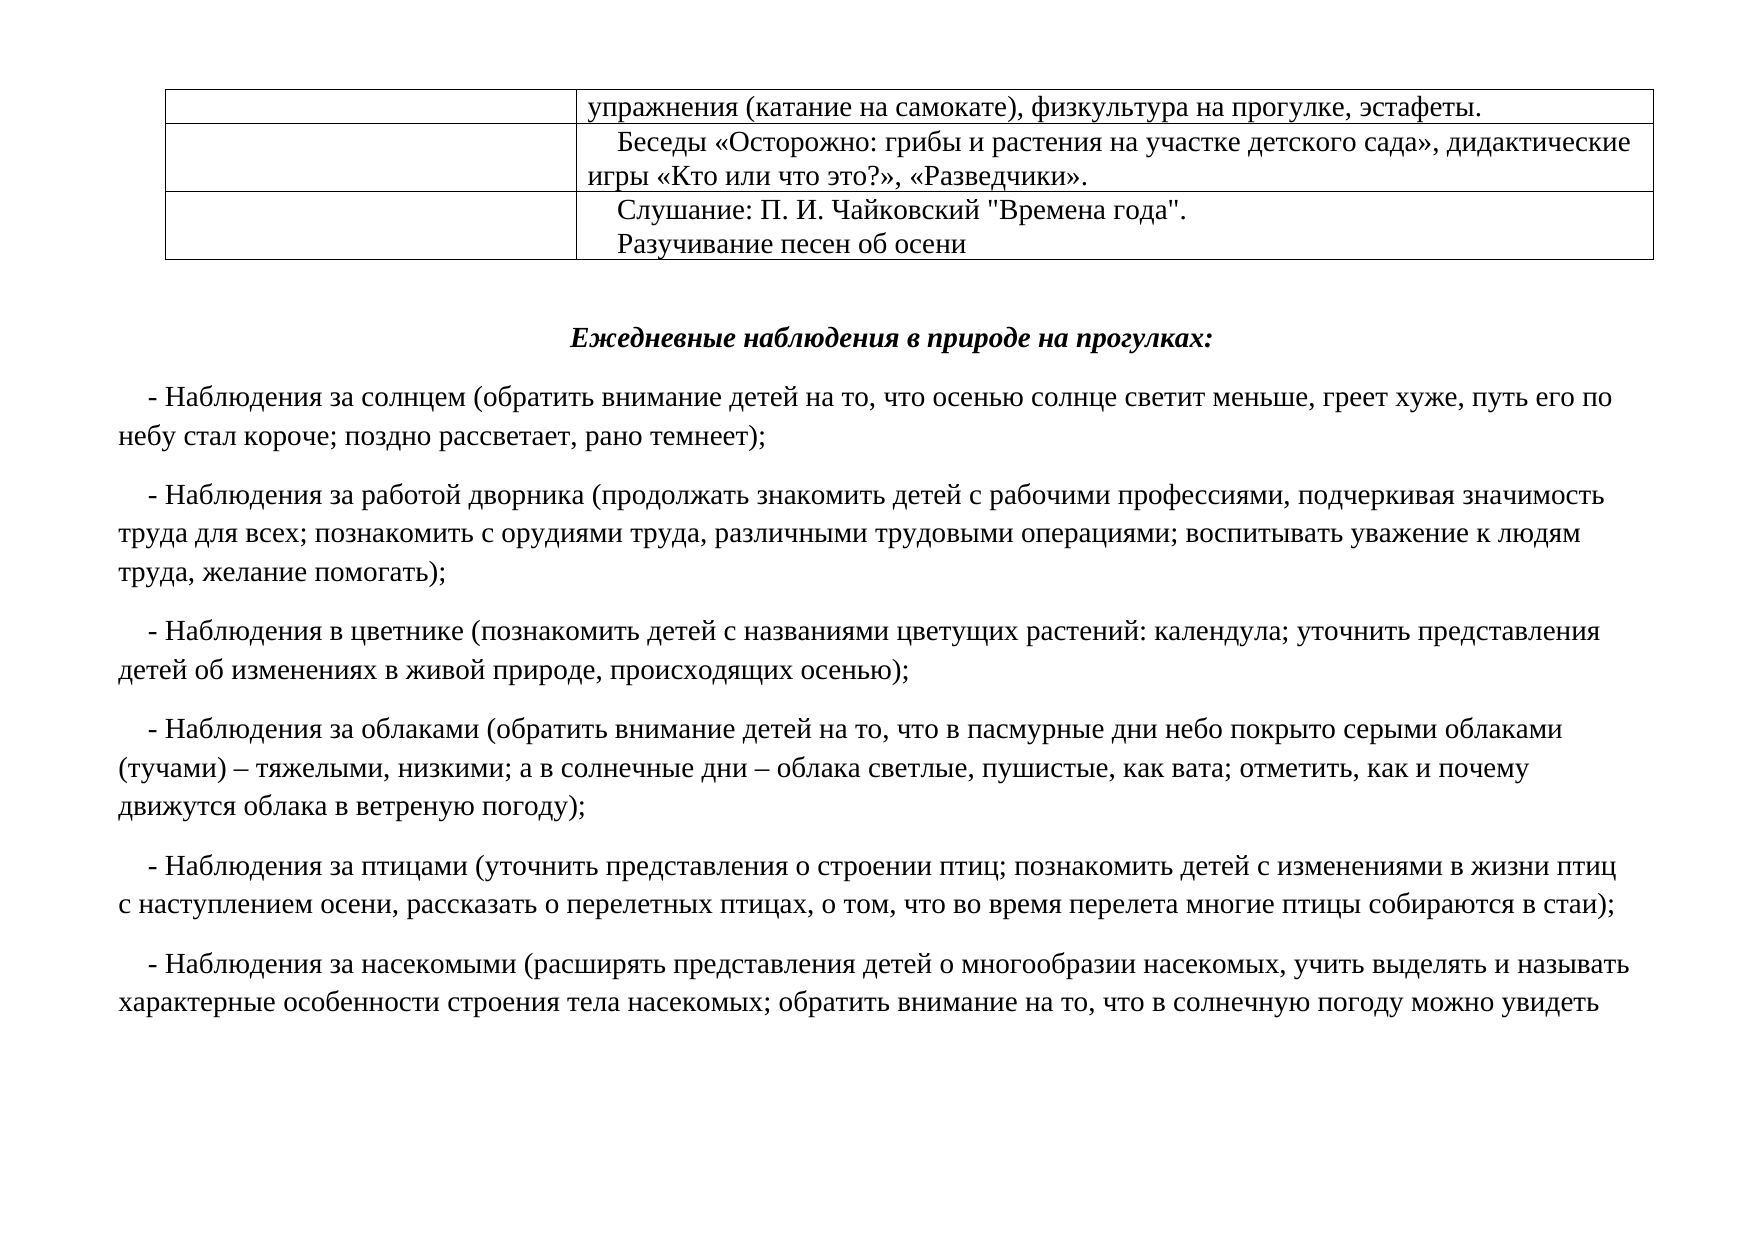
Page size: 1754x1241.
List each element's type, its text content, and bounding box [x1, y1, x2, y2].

text - Наблюдения за солнцем (обратить внимание детей на то, что осенью солнце светит меньше, греет хуже, путь его по небу стал короче; поздно рассветает, рано темнеет); [118, 379, 1636, 451]
text - Наблюдения за птицами (уточнить представления о строении птиц; познакомить детей с изменениями в жизни птиц с наступлением осени, рассказать о перелетных птицах, о том, что во время перелета многие птицы собираются в стаи); [118, 848, 1636, 920]
table_cell [166, 192, 576, 259]
table_cell [166, 124, 576, 191]
table_cell [166, 90, 576, 123]
text - Наблюдения за работой дворника (продолжать знакомить детей с рабочими профессиями, подчеркивая значимость труда для всех; познакомить с орудиями труда, различными трудовыми операциями; воспитывать уважение к людям труда, желание помогать); [118, 477, 1636, 588]
table_cell Беседы «Осторожно: грибы и растения на участке детского сада», дидактические игры «Кто или что это?», «Разведчики». [577, 124, 1653, 191]
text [118, 946, 1636, 1018]
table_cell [577, 90, 1653, 123]
text - Наблюдения за облаками (обратить внимание детей на то, что в пасмурные дни небо покрыто серыми облаками (тучами) – тяжелыми, низкими; а в солнечные дни – облака светлые, пушистые, как вата; отметить, как и почему движутся облака в ветреную погоду); [118, 711, 1636, 822]
text Ежедневные наблюдения в природе на прогулках: [118, 320, 1636, 353]
table_cell Слушание: П. И. Чайковский "Времена года". Разучивание песен об осени [577, 192, 1653, 259]
text - Наблюдения в цветнике (познакомить детей с названиями цветущих растений: календула; уточнить представления детей об изменениях в живой природе, происходящих осенью); [118, 613, 1636, 686]
